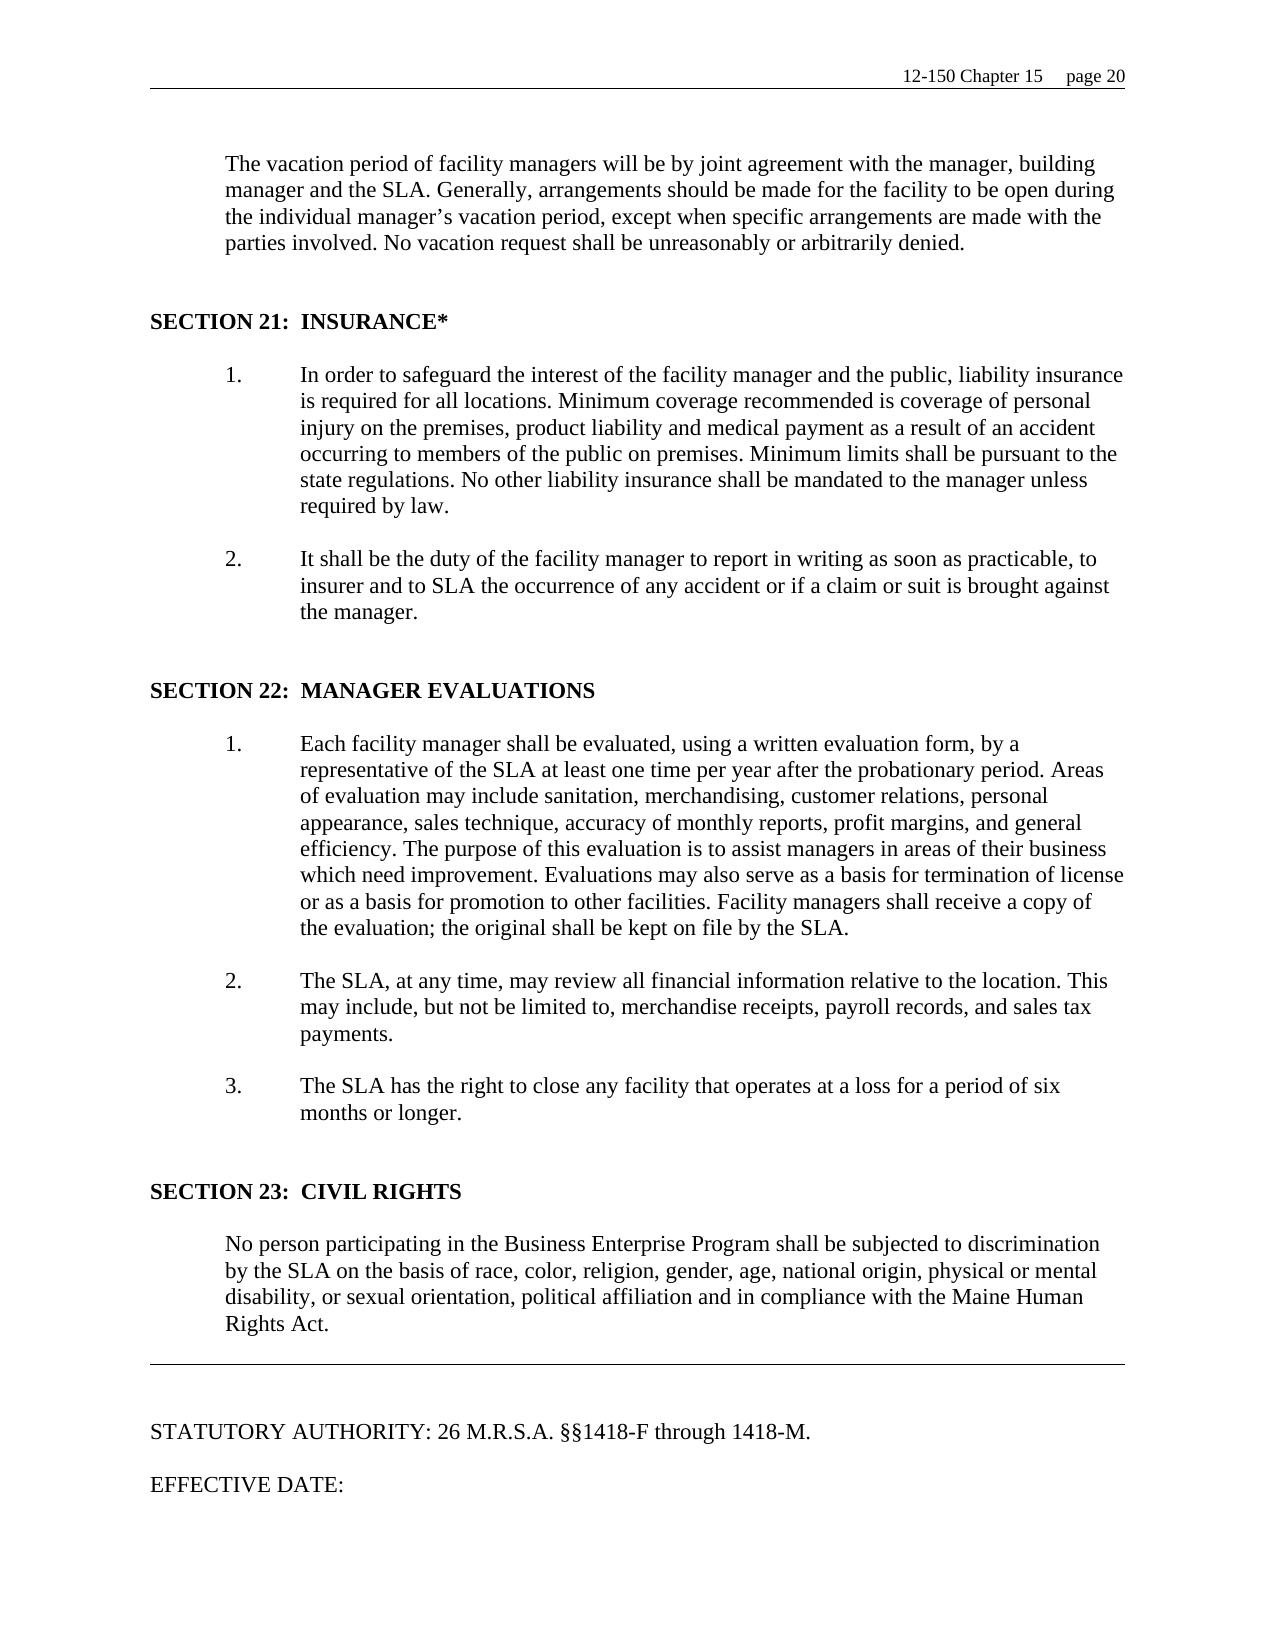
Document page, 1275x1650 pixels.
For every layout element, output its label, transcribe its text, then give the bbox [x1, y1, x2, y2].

text STATUTORY AUTHORITY: 26 M.R.S.A. §§1418-F through 1418-M. [150, 1418, 1125, 1444]
text SECTION 23: CIVIL RIGHTS [150, 1178, 1125, 1204]
text 1. Each facility manager shall be evaluated, using a written evaluation form, by a representative of the at least one time per year after the probationary period. Areas of evaluation may include sanitation, merchandising, customer relations, personal appearance, sales technique, accuracy of monthly reports, profit margins, and general efficiency. The purpose of this evaluation is to assist managers in areas of their business which need improvement. Evaluations may also serve as a basis for termination of license or as a basis for promotion to other facilities. Facility managers shall receive a copy of the evaluation; the original shall be kept on file by the . [225, 730, 1125, 941]
text SECTION 21: INSURANCE* [150, 308, 1125, 334]
text 3. The has the right to close any facility that operates at a loss for a period of six months or longer. [225, 1072, 1125, 1125]
text 2. The , at any time, may review all financial information relative to the location. This may include, but not be limited to, merchandise receipts, payroll records, and sales tax payments. [225, 967, 1125, 1046]
text 1. In order to safeguard the interest of the facility manager and the public, liability insurance is required for all locations. Minimum coverage recommended is coverage of personal injury on the premises, product liability and medical payment as a result of an accident occurring to members of the public on premises. Minimum limits shall be pursuant to the state regulations. No other liability insurance shall be mandated to the manager unless required by law. [225, 361, 1125, 519]
text 2. It shall be the duty of the facility manager to report in writing as soon as practicable, to insurer and to the occurrence of any accident or if a claim or suit is brought against the manager. [225, 545, 1125, 624]
text SECTION 22: MANAGER EVALUATIONS [150, 677, 1125, 703]
text No person participating in the Business Enterprise Program shall be subjected to discrimination by the SLA on the basis of race, color, religion, gender, age, national origin, physical or mental disability, or sexual orientation, political affiliation and in compliance with the Maine Human Rights Act. [150, 1231, 1125, 1336]
text The vacation period of facility managers will be by joint agreement with the manager, building manager and the . Generally, arrangements should be made for the facility to be open during the individual manager’s vacation period, except when specific arrangements are made with the parties involved. No vacation request shall be unreasonably or arbitrarily denied. [150, 150, 1125, 255]
text EFFECTIVE DATE: [150, 1471, 1125, 1497]
